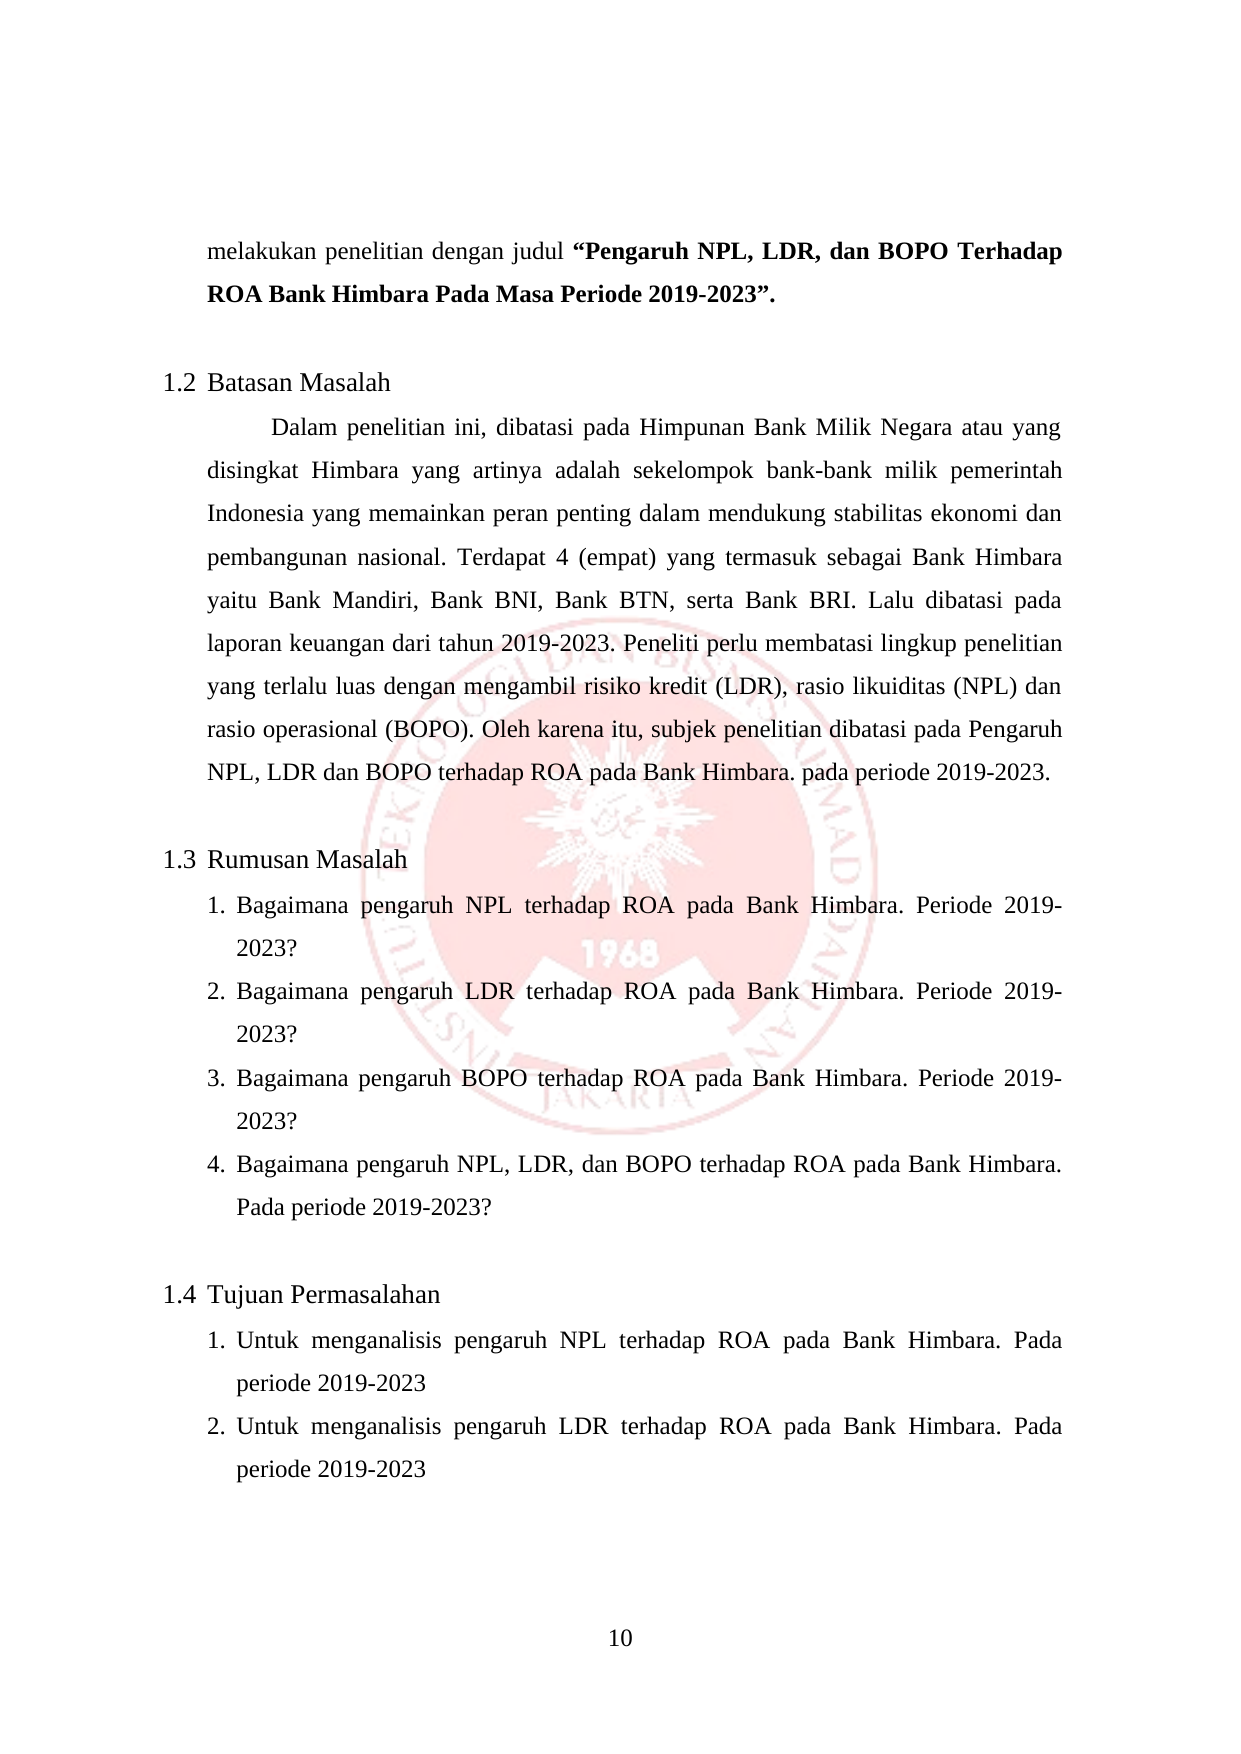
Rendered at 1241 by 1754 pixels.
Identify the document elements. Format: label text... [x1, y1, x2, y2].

list Untuk menganalisis pengaruh LDR terhadap ROA pada Bank Himbara. Pada periode 2019-2023 [207, 1411, 1063, 1483]
subtitle Tujuan Permasalahan [162, 1278, 1063, 1309]
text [207, 236, 1063, 308]
list Bagaimana pengaruh NPL terhadap ROA pada Bank Himbara. Periode 2019-2023? [207, 890, 1063, 962]
list Bagaimana pengaruh BOPO terhadap ROA pada Bank Himbara. Periode 2019-2023? [207, 1063, 1063, 1134]
subtitle Batasan Masalah [162, 366, 1063, 397]
list Bagaimana pengaruh LDR terhadap ROA pada Bank Himbara. Periode 2019-2023? [207, 976, 1063, 1048]
list Untuk menganalisis pengaruh NPL terhadap ROA pada Bank Himbara. Pada periode 2019-2023 [207, 1325, 1063, 1397]
list Bagaimana pengaruh NPL, LDR, dan BOPO terhadap ROA pada Bank Himbara. Pada periode 2019-2023? [207, 1149, 1063, 1221]
subtitle Rumusan Masalah [162, 843, 1063, 875]
text Dalam penelitian ini, dibatasi pada Himpunan Bank Milik Negara atau yang disingkat Himbara yang artinya adalah sekelompok bank-bank milik pemerintah Indonesia yang memainkan peran penting dalam mendukung stabilitas ekonomi dan pembangunan nasional. Terdapat 4 (empat) yang termasuk sebagai Bank Himbara yaitu Bank Mandiri, Bank BNI, Bank BTN, serta Bank BRI. Lalu dibatasi pada laporan keuangan dari tahun 2019-2023. Peneliti perlu membatasi lingkup penelitian yang terlalu luas dengan mengambil risiko kredit (LDR), rasio likuiditas (NPL) dan rasio operasional (BOPO). Oleh karena itu, subjek penelitian dibatasi pada Pengaruh NPL, LDR dan BOPO terhadap ROA pada Bank Himbara. pada periode 2019-2023. [207, 412, 1063, 786]
